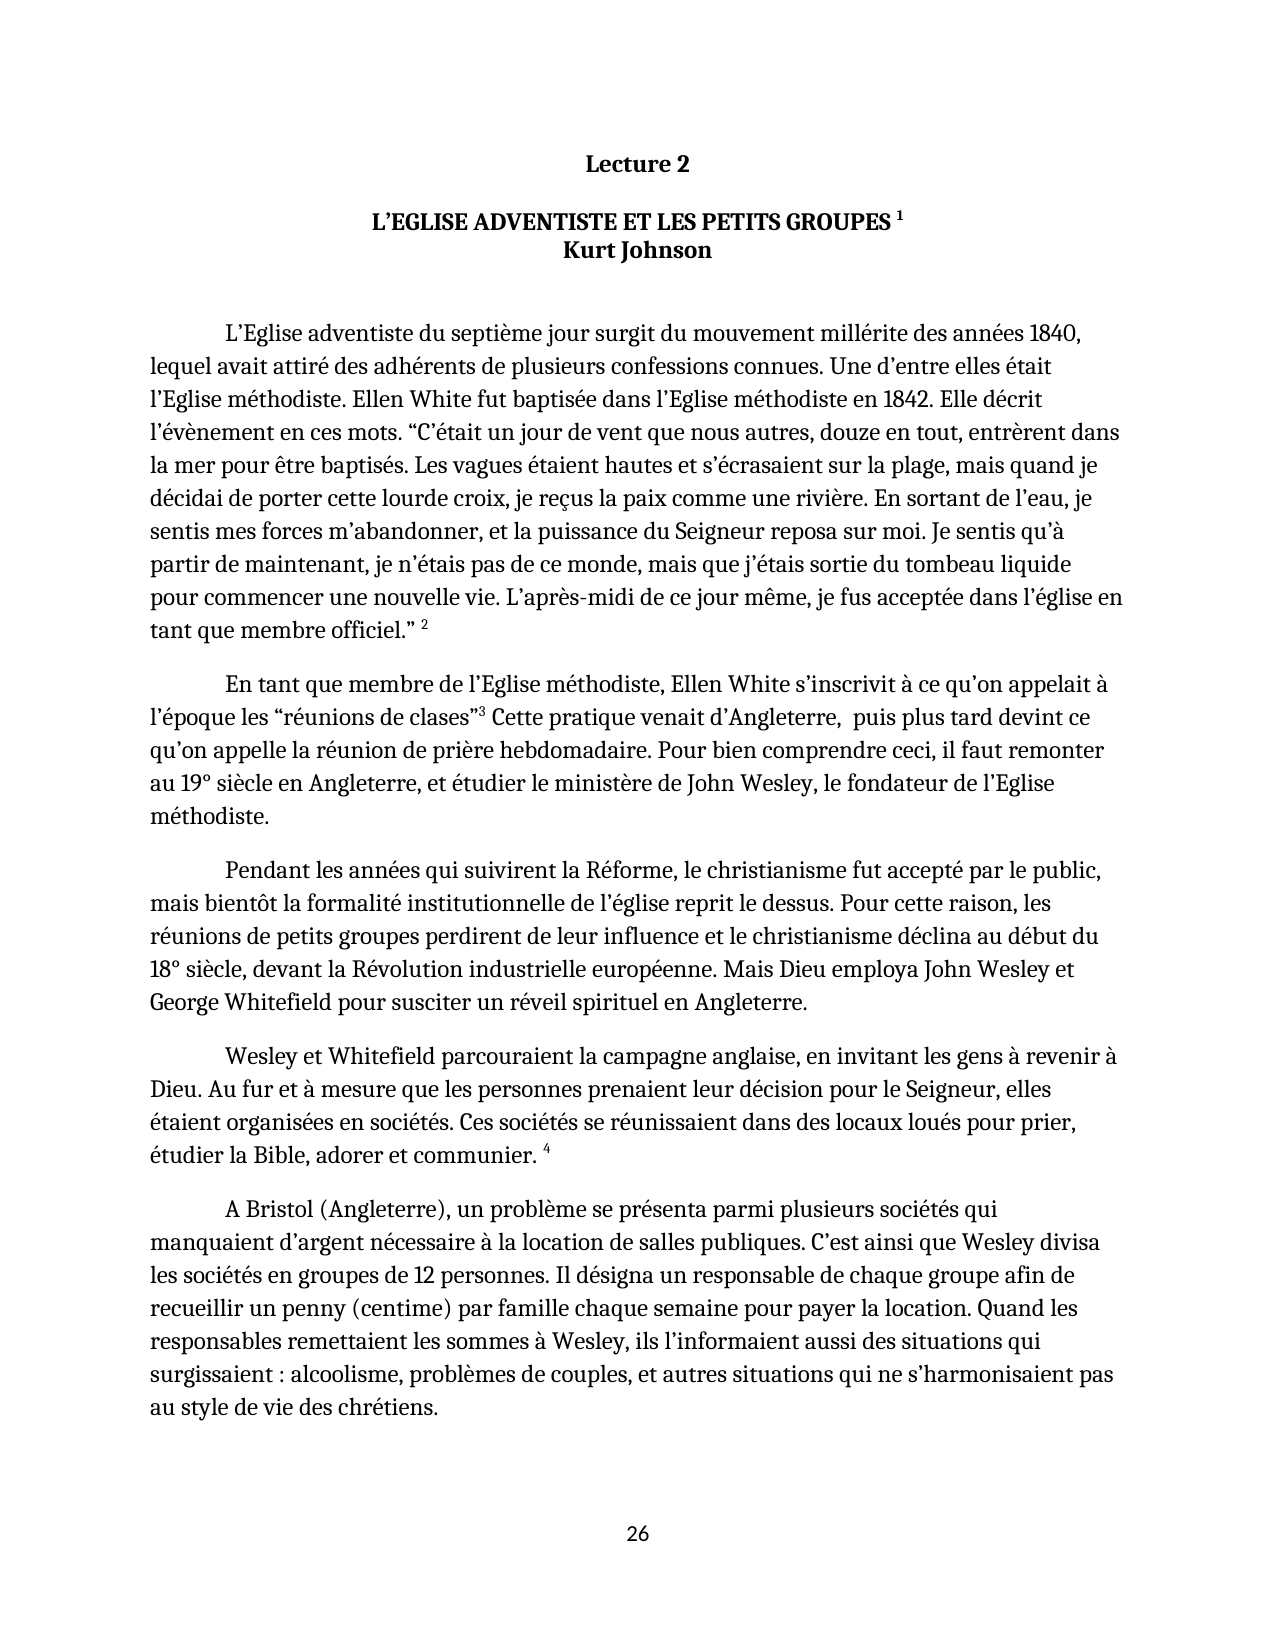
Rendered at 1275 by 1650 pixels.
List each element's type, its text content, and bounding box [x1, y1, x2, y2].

text L’EGLISE ADVENTISTE ET LES PETITS GROUPES 1 [150, 207, 1125, 236]
text Kurt Johnson [150, 236, 1125, 265]
text Wesley et Whitefield parcouraient la campagne anglaise, en invitant les gens à revenir à Dieu. Au fur et à mesure que les personnes prenaient leur décision pour le Seigneur, elles étaient organisées en sociétés. Ces sociétés se réunissaient dans des locaux loués pour prier, étudier la Bible, adorer et communier. 4 [150, 1042, 1125, 1169]
text Lecture 2 [150, 150, 1125, 179]
text Pendant les années qui suivirent la Réforme, le christianisme fut accepté par le public, mais bientôt la formalité institutionnelle de l’église reprit le dessus. Pour cette raison, les réunions de petits groupes perdirent de leur influence et le christianisme déclina au début du 18° siècle, devant la Révolution industrielle européenne. Mais Dieu employa John Wesley et George Whitefield pour susciter un réveil spirituel en Angleterre. [150, 856, 1125, 1017]
text A Bristol (Angleterre), un problème se présenta parmi plusieurs sociétés qui manquaient d’argent nécessaire à la location de salles publiques. C’est ainsi que Wesley divisa les sociétés en groupes de 12 personnes. Il désigna un responsable de chaque groupe afin de recueillir un penny (centime) par famille chaque semaine pour payer la location. Quand les responsables remettaient les sommes à Wesley, ils l’informaient aussi des situations qui surgissaient : alcoolisme, problèmes de couples, et autres situations qui ne s’harmonisaient pas au style de vie des chrétiens. [150, 1195, 1125, 1422]
text En tant que membre de l’Eglise méthodiste, Ellen White s’inscrivit à ce qu’on appelait à l’époque les “réunions de clases”3 Cette pratique venait d’Angleterre, puis plus tard devint ce qu’on appelle la réunion de prière hebdomadaire. Pour bien comprendre ceci, il faut remonter au 19° siècle en Angleterre, et étudier le ministère de John Wesley, le fondateur de l’Eglise méthodiste. [150, 670, 1125, 831]
text L’Eglise adventiste du septième jour surgit du mouvement millérite des années 1840, lequel avait attiré des adhérents de plusieurs confessions connues. Une d’entre elles était l’Eglise méthodiste. Ellen White fut baptisée dans l’Eglise méthodiste en 1842. Elle décrit l’évènement en ces mots. “C’était un jour de vent que nous autres, douze en tout, entrèrent dans la mer pour être baptisés. Les vagues étaient hautes et s’écrasaient sur la plage, mais quand je décidai de porter cette lourde croix, je reçus la paix comme une rivière. En sortant de l’eau, je sentis mes forces m’abandonner, et la puissance du Seigneur reposa sur moi. Je sentis qu’à partir de maintenant, je n’étais pas de ce monde, mais que j’étais sortie du tombeau liquide pour commencer une nouvelle vie. L’après-midi de ce jour même, je fus acceptée dans l’église en tant que membre officiel.” 2 [150, 319, 1125, 645]
